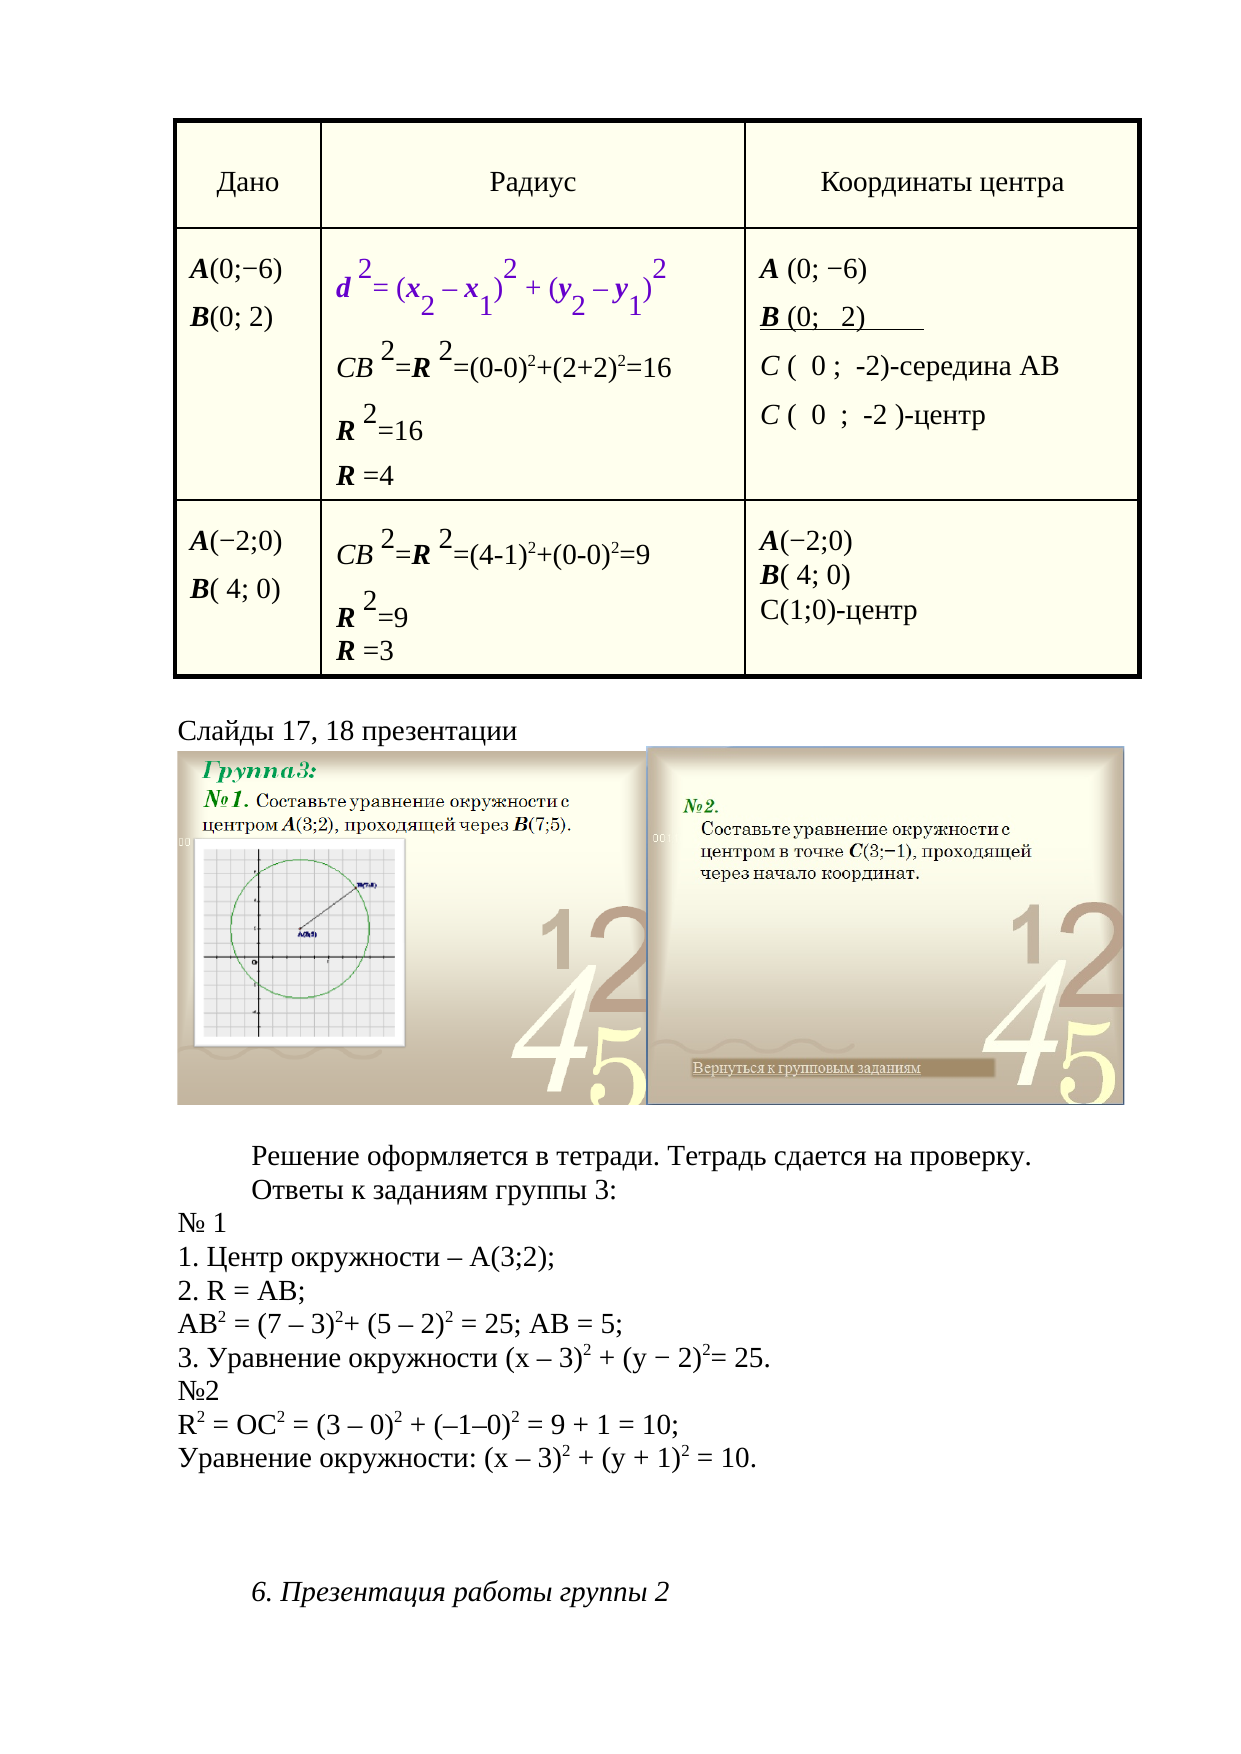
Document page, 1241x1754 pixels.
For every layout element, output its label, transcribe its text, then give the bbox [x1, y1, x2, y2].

table_cell А(−2;0) В( 4; 0) С(1;0)-центр [746, 501, 1137, 674]
table_cell d 2= (x2 – x1)2 + (y2 – y1)2 СВ 2=R 2=(0-0)2+(2+2)2=16 R 2=16 R =4 [322, 229, 744, 499]
table_cell СВ 2=R 2=(4-1)2+(0-0)2=9 R 2=9 R =3 [322, 501, 744, 674]
text № 1 [177, 1206, 1152, 1239]
text 1. Центр окружности – А(3;2); [177, 1239, 1152, 1273]
text 3. Уравнение окружности (х – 3)2 + (у − 2)2= 25. [177, 1340, 1152, 1373]
text R2 = ОС2 = (3 – 0)2 + (–1–0)2 = 9 + 1 = 10; [177, 1407, 1152, 1440]
text 6. так, сегодня на уроке мы с вами не только вывели уравнение окружности,но ия на экран.фигуру- это ззначитзадать способ,по котороПрезентация работы группы 2 [177, 1574, 1152, 1608]
text Уравнение окружности: (х – 3)2 + (у + 1)2 = 10. [177, 1440, 1152, 1474]
table_header Радиус [322, 123, 744, 227]
table_cell А(−2;0) В( 4; 0) [177, 501, 320, 674]
text Ответы к заданиям группы 3: [177, 1172, 1152, 1206]
text АВ2 = (7 – 3)2+ (5 – 2)2 = 25; АВ = 5; [177, 1306, 1152, 1340]
table_header Координаты центра [746, 123, 1137, 227]
table_cell А (0; −6) В (0; 2) . С ( 0 ; -2)-середина АВ С ( 0 ; -2 )-центр [746, 229, 1137, 499]
text Решение оформляется в тетради. Тетрадь сдается на проверку. [177, 1138, 1152, 1172]
text Слайды 17, 18 презентации [177, 713, 1152, 746]
picture [177, 746, 1125, 1105]
text 2. R = АВ; [177, 1273, 1152, 1306]
table_cell А(0;−6) В(0; 2) [177, 229, 320, 499]
text №2 [177, 1373, 1152, 1407]
table_header Дано [177, 123, 320, 227]
